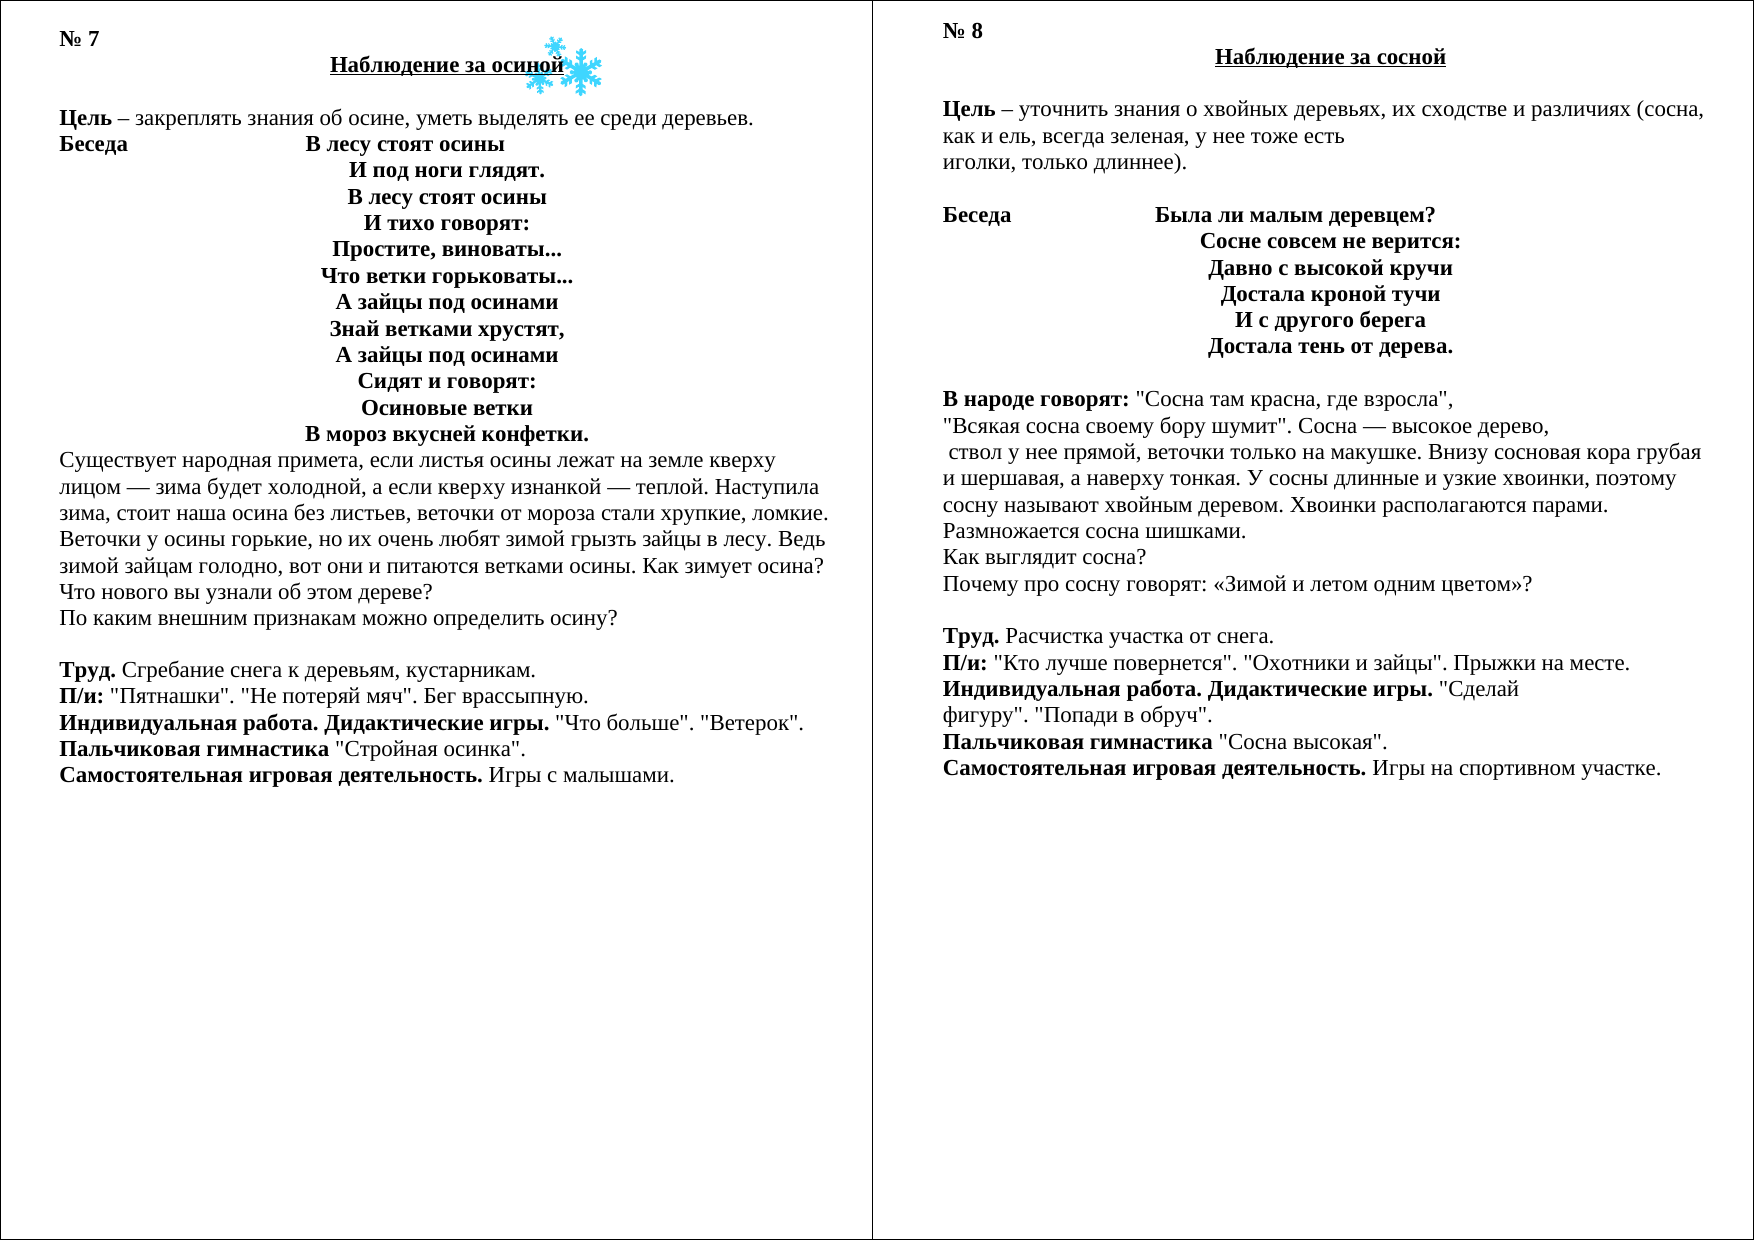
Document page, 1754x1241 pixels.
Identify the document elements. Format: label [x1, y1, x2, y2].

table_cell [1, 1, 872, 1239]
table_cell [873, 1, 1753, 1239]
